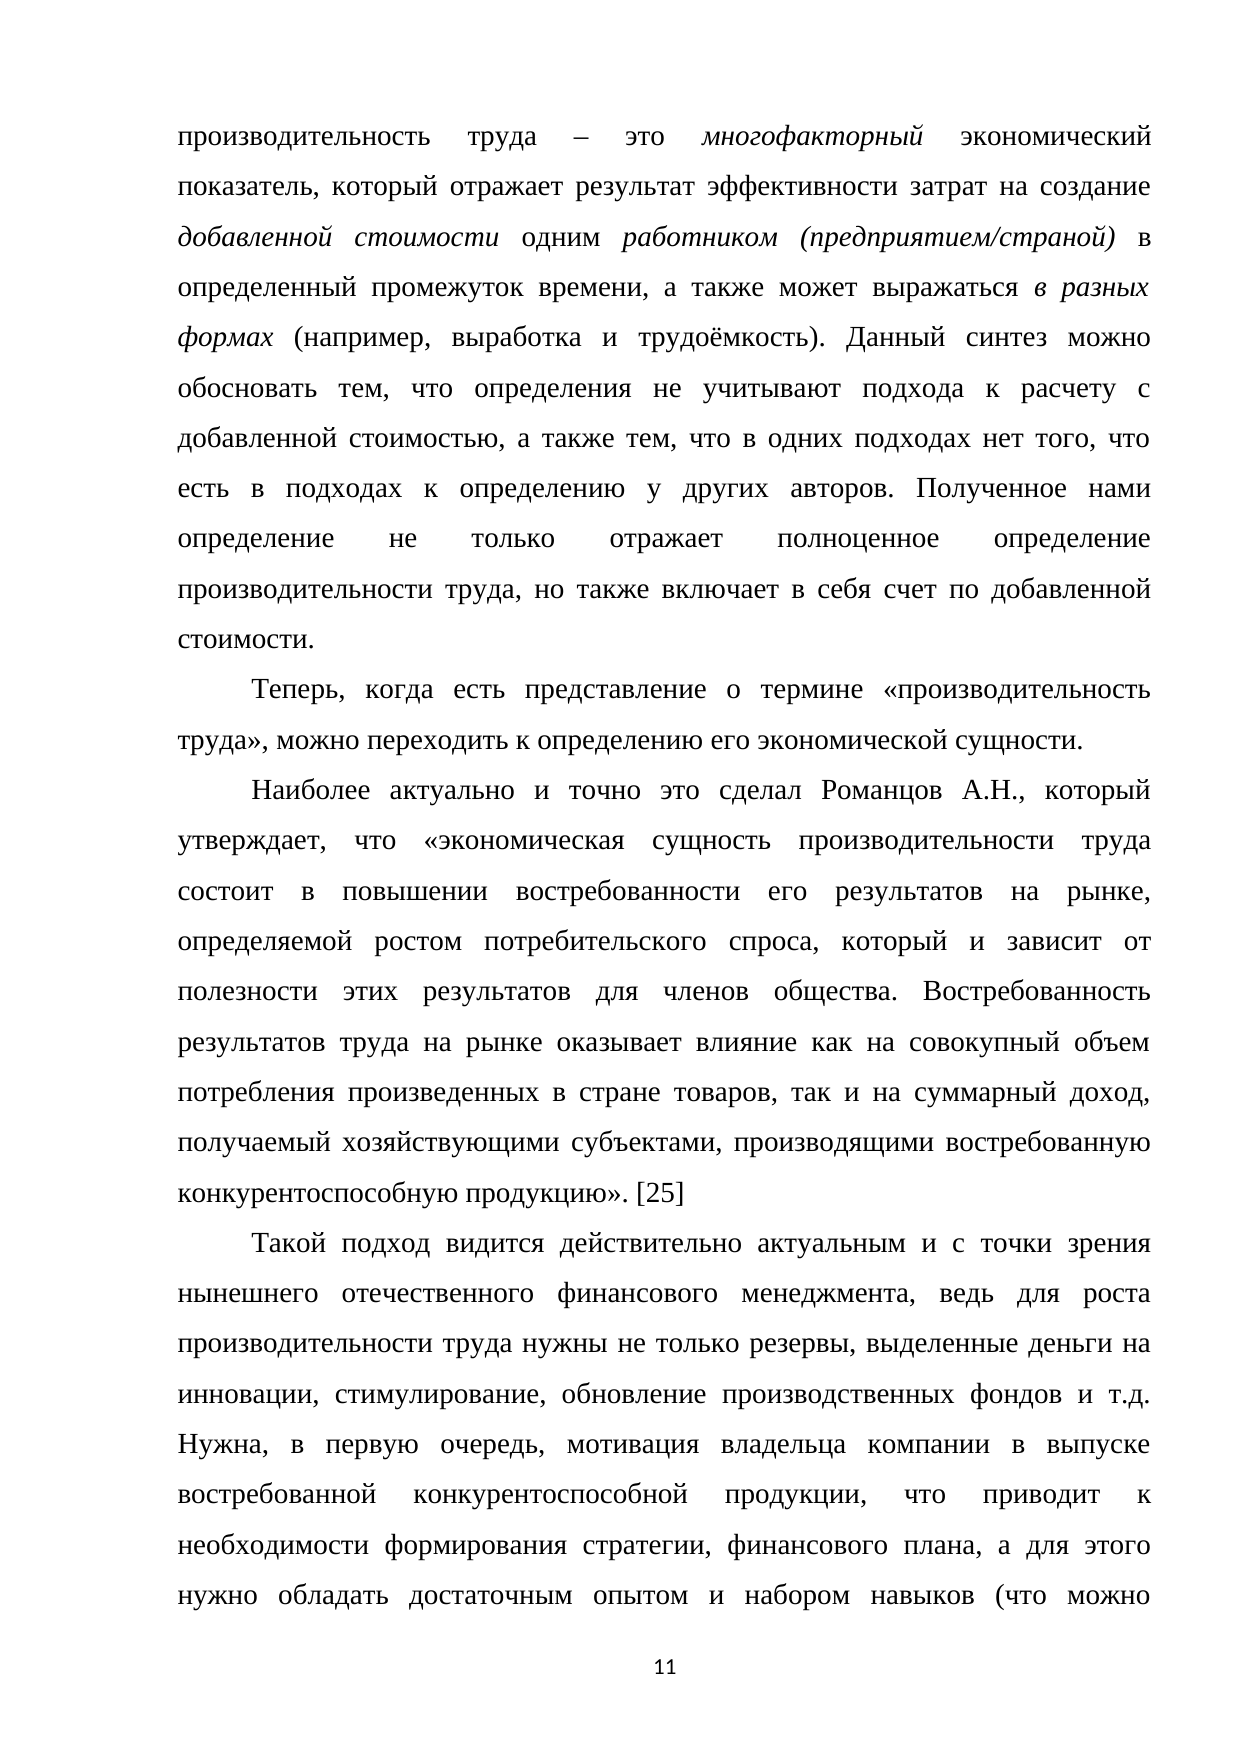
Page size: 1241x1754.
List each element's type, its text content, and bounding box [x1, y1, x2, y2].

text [177, 1225, 1152, 1611]
text Наиболее актуально и точно это сделал Романцов А.Н., который утверждает, что «экономическая сущность производительности труда состоит в повышении востребованности его результатов на рынке, определяемой ростом потребительского спроса, который и зависит от полезности этих результатов для членов общества. Востребованность результатов труда на рынке оказывает влияние как на совокупный объем потребления произведенных в стране товаров, так и на суммарный доход, получаемый хозяйствующими субъектами, производящими востребованную конкурентоспособную продукцию». [25] [177, 772, 1152, 1208]
text Теперь, когда есть представление о термине «производительность труда», можно переходить к определению его экономической сущности. [177, 672, 1152, 755]
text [177, 118, 1152, 655]
